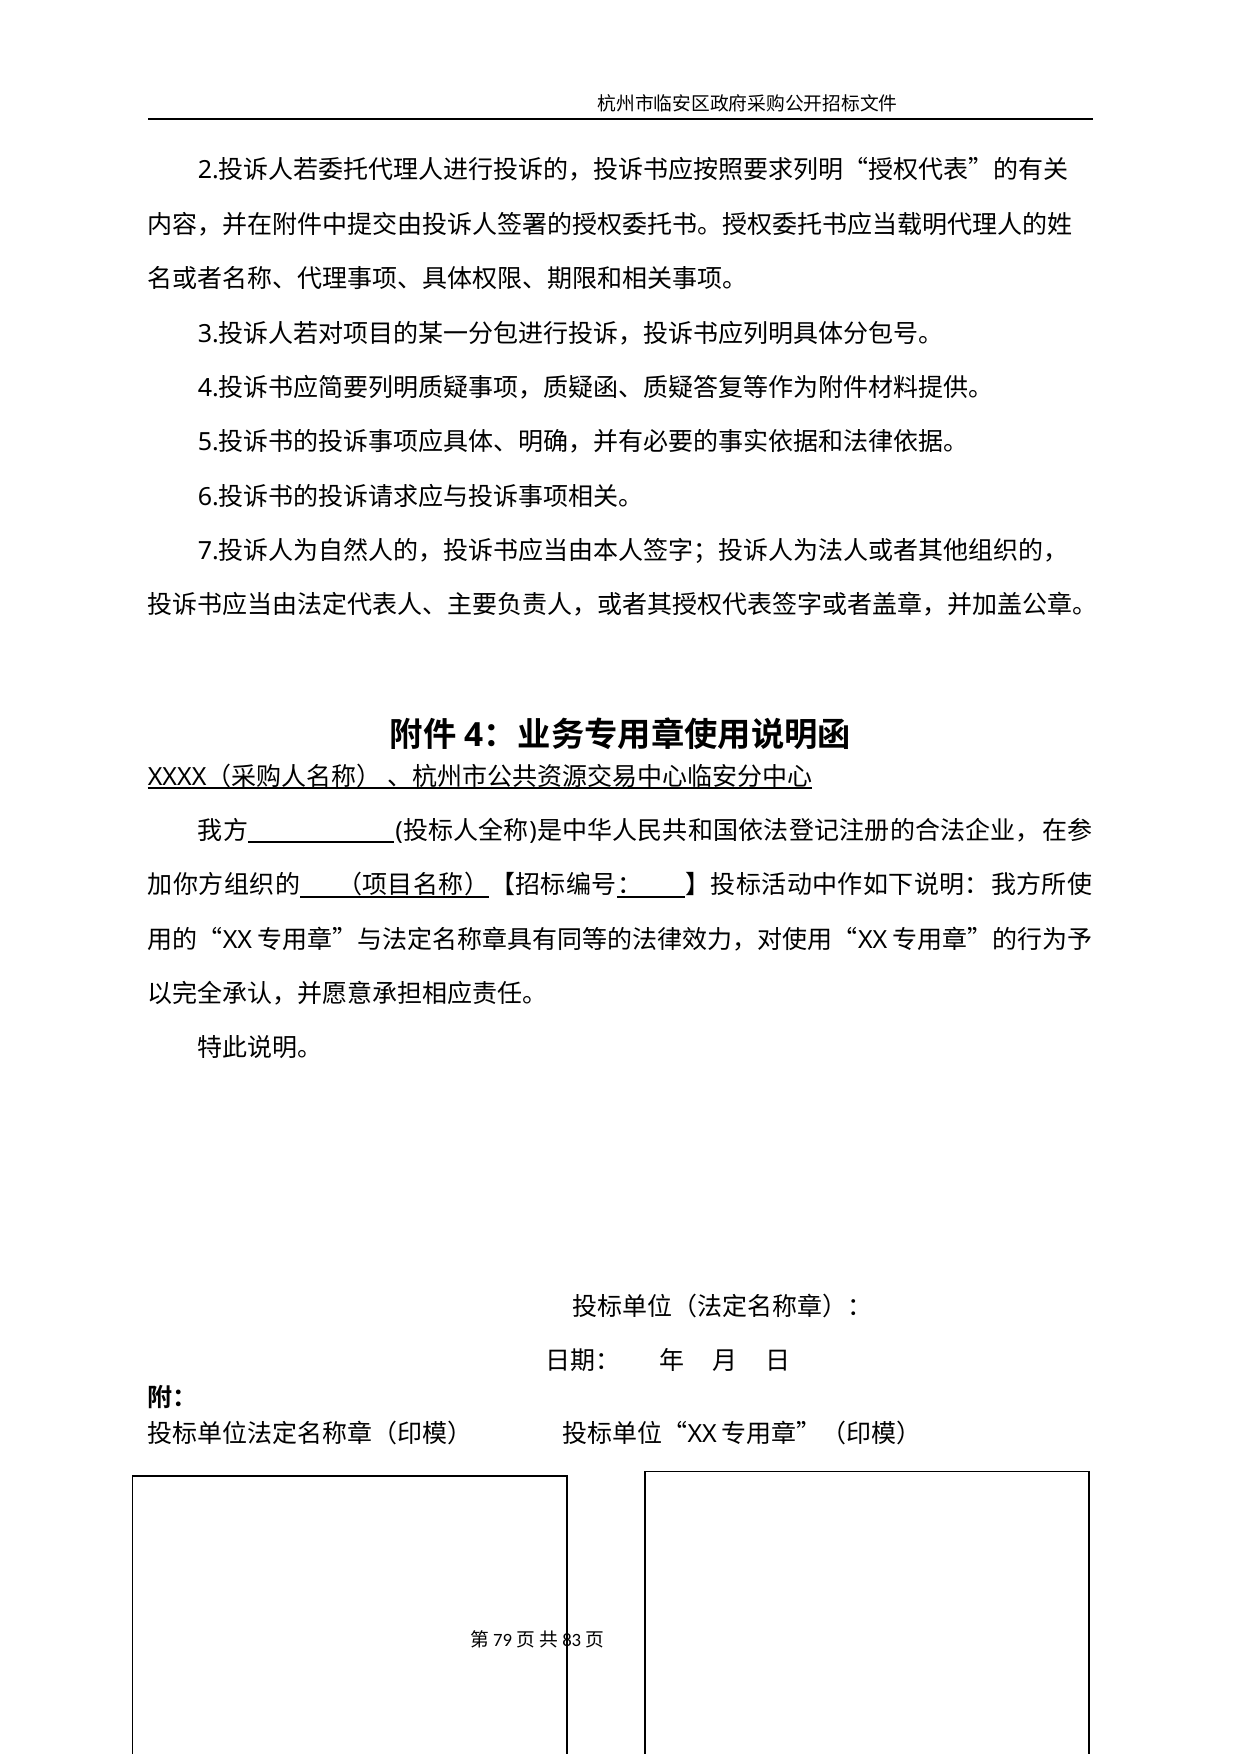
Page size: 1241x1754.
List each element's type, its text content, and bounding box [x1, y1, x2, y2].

text 我方 (投标人全称)是中华人民共和国依法登记注册的合法企业，在参加你方组织的 （项目名称）【招标编号： 】投标活动中作如下说明：我方所使用的“XX专用章”与法定名称章具有同等的法律效力，对使用“XX专用章”的行为予以完全承认，并愿意承担相应责任。 [148, 810, 1093, 1010]
text 投标单位（法定名称章）： [148, 1286, 1043, 1323]
text 3.投诉人若对项目的某一分包进行投诉，投诉书应列明具体分包号。 [148, 313, 1093, 349]
text 特此说明。 [148, 1028, 1093, 1064]
text 日期： 年 月 日 [148, 1341, 943, 1377]
text XXXX（采购人名称） 、杭州市公共资源交易中心临安分中心 [148, 756, 1093, 792]
text 6.投诉书的投诉请求应与投诉事项相关。 [148, 476, 1093, 512]
text 7.投诉人为自然人的，投诉书应当由本人签字；投诉人为法人或者其他组织的，投诉书应当由法定代表人、主要负责人，或者其授权代表签字或者盖章，并加盖公章。 [148, 531, 1093, 621]
text 投标单位法定名称章（印模） 投标单位“XX专用章”（印模） [148, 1413, 1093, 1449]
text 2.投诉人若委托代理人进行投诉的，投诉书应按照要求列明“授权代表”的有关内容，并在附件中提交由投诉人签署的授权委托书。授权委托书应当载明代理人的姓名或者名称、代理事项、具体权限、期限和相关事项。 [148, 150, 1093, 295]
text 附： [148, 1377, 1093, 1413]
text 4.投诉书应简要列明质疑事项，质疑函、质疑答复等作为附件材料提供。 [148, 367, 1093, 404]
text 附件4：业务专用章使用说明函 [148, 707, 1093, 756]
text 5.投诉书的投诉事项应具体、明确，并有必要的事实依据和法律依据。 [148, 422, 1093, 458]
